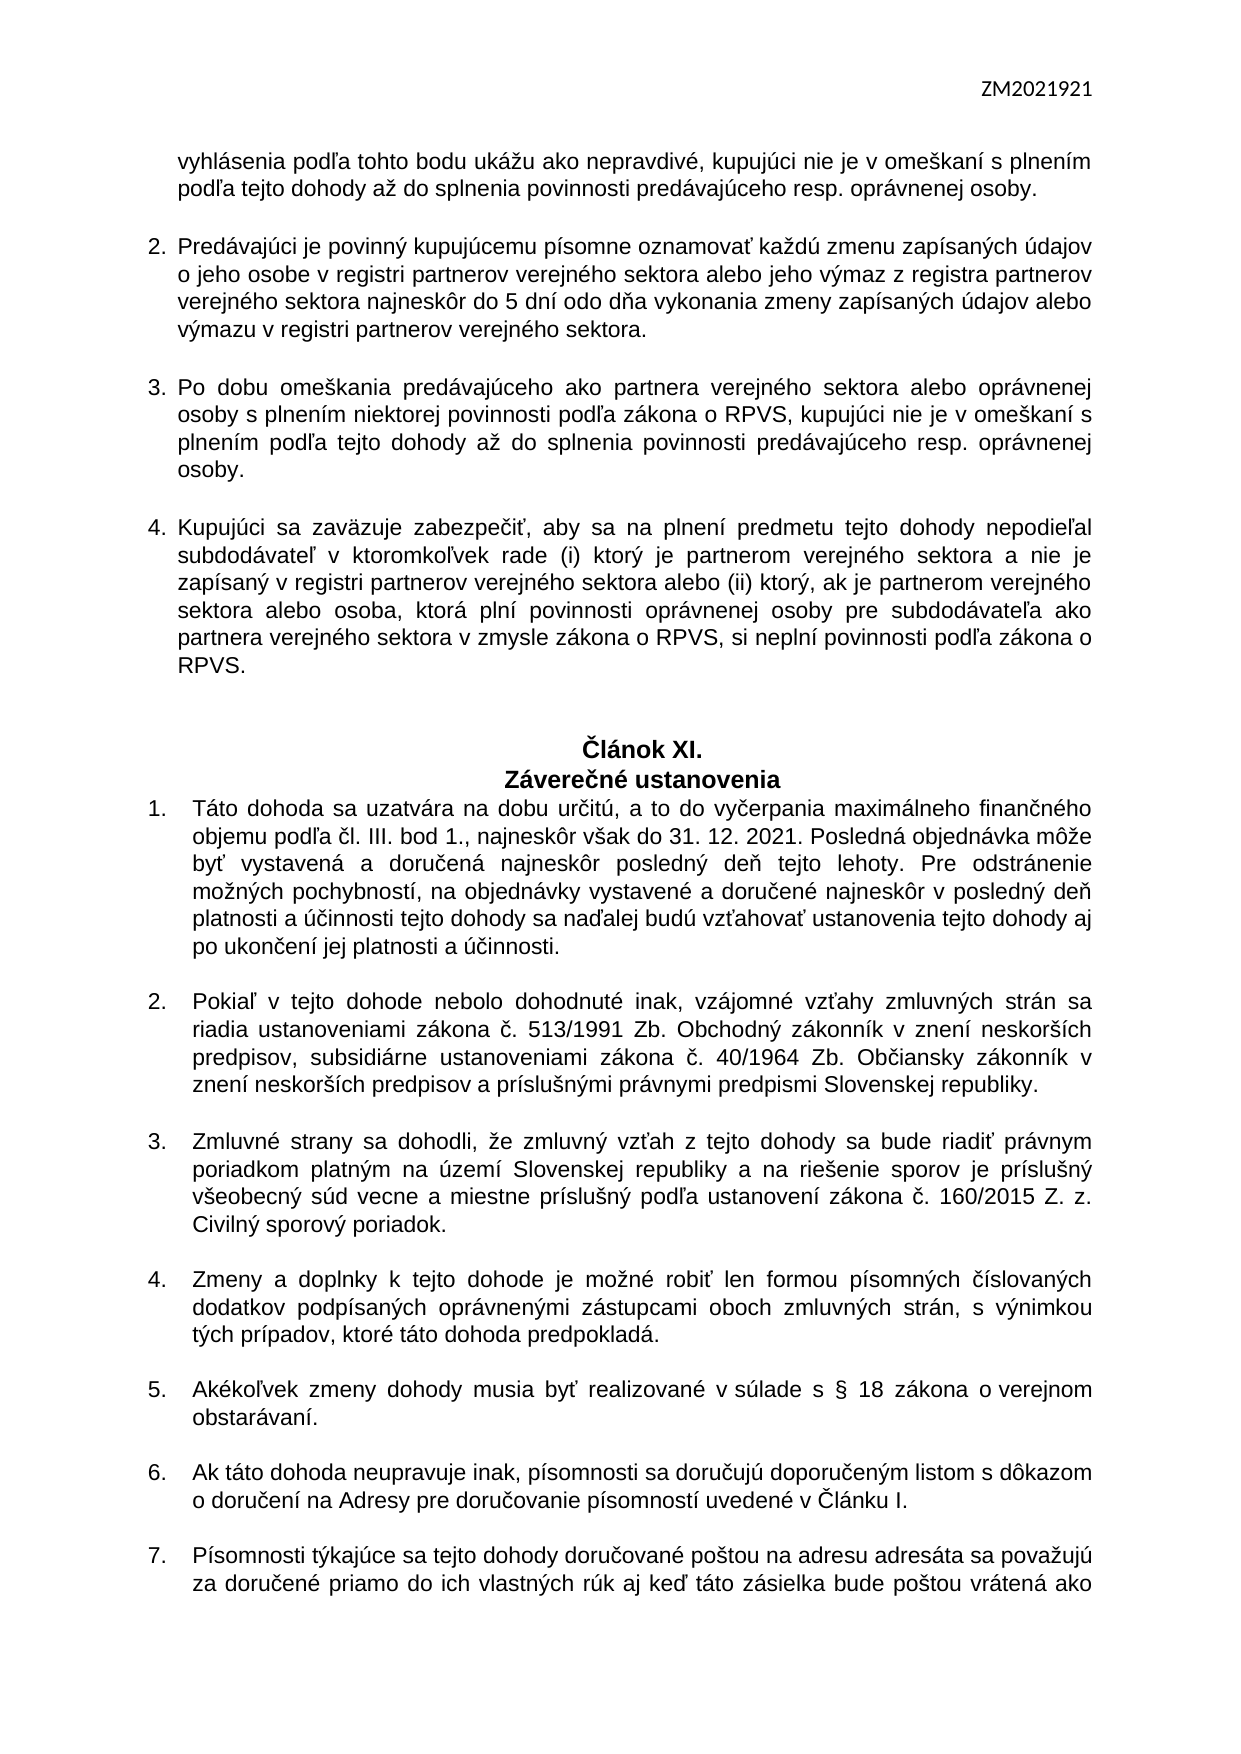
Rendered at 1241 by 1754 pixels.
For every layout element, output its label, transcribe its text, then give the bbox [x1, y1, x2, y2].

list Zmeny a doplnky k tejto dohode je možné robiť len formou písomných číslovaných dodatkov podpísaných oprávnenými zástupcami oboch zmluvných strán, s výnimkou tých prípadov, ktoré táto dohoda predpokladá. [148, 1266, 1093, 1348]
list Ak táto dohoda neupravuje inak, písomnosti sa doručujú doporučeným listom s dôkazom o doručení na Adresy pre doručovanie písomností uvedené v Článku I. [148, 1459, 1093, 1513]
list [148, 148, 1093, 202]
list Táto dohoda sa uzatvára na dobu určitú, a to do vyčerpania maximálneho finančného objemu podľa čl. III. bod 1., najneskôr však do 31. 12. 2021. Posledná objednávka môže byť vystavená a doručená najneskôr posledný deň tejto lehoty. Pre odstránenie možných pochybností, na objednávky vystavené a doručené najneskôr v posledný deň platnosti a účinnosti tejto dohody sa naďalej budú vzťahovať ustanovenia tejto dohody aj po ukončení jej platnosti a účinnosti. [148, 795, 1093, 959]
list Po dobu omeškania predávajúceho ako partnera verejného sektora alebo oprávnenej osoby s plnením niektorej povinnosti podľa zákona o RPVS, kupujúci nie je v omeškaní s plnením podľa tejto dohody až do splnenia povinnosti predávajúceho resp. oprávnenej osoby. [148, 373, 1093, 483]
list Kupujúci sa zaväzuje zabezpečiť, aby sa na plnení predmetu tejto dohody nepodieľal subdodávateľ v ktoromkoľvek rade (i) ktorý je partnerom verejného sektora a nie je zapísaný v registri partnerov verejného sektora alebo (ii) ktorý, ak je partnerom verejného sektora alebo osoba, ktorá plní povinnosti oprávnenej osoby pre subdodávateľa ako partnera verejného sektora v zmysle zákona o RPVS, si neplní povinnosti podľa zákona o RPVS. [148, 514, 1093, 678]
list Záverečné ustanovenia [192, 765, 1093, 794]
list Pokiaľ v tejto dohode nebolo dohodnuté inak, vzájomné vzťahy zmluvných strán sa riadia ustanoveniami zákona č. 513/1991 Zb. Obchodný zákonník v znení neskorších predpisov, subsidiárne ustanoveniami zákona č. 40/1964 Zb. Občiansky zákonník v znení neskorších predpisov a príslušnými právnymi predpismi Slovenskej republiky. [148, 988, 1093, 1097]
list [148, 1542, 1093, 1596]
list Článok XI. [192, 735, 1093, 763]
list Akékoľvek zmeny dohody musia byť realizované v súlade s § 18 zákona o verejnom obstarávaní. [148, 1376, 1093, 1430]
list Predávajúci je povinný kupujúcemu písomne oznamovať každú zmenu zapísaných údajov o jeho osobe v registri partnerov verejného sektora alebo jeho výmaz z registra partnerov verejného sektora najneskôr do 5 dní odo dňa vykonania zmeny zapísaných údajov alebo výmazu v registri partnerov verejného sektora. [148, 233, 1093, 342]
list Zmluvné strany sa dohodli, že zmluvný vzťah z tejto dohody sa bude riadiť právnym poriadkom platným na území Slovenskej republiky a na riešenie sporov je príslušný všeobecný súd vecne a miestne príslušný podľa ustanovení zákona č. 160/2015 Z. z. Civilný sporový poriadok. [148, 1128, 1093, 1237]
